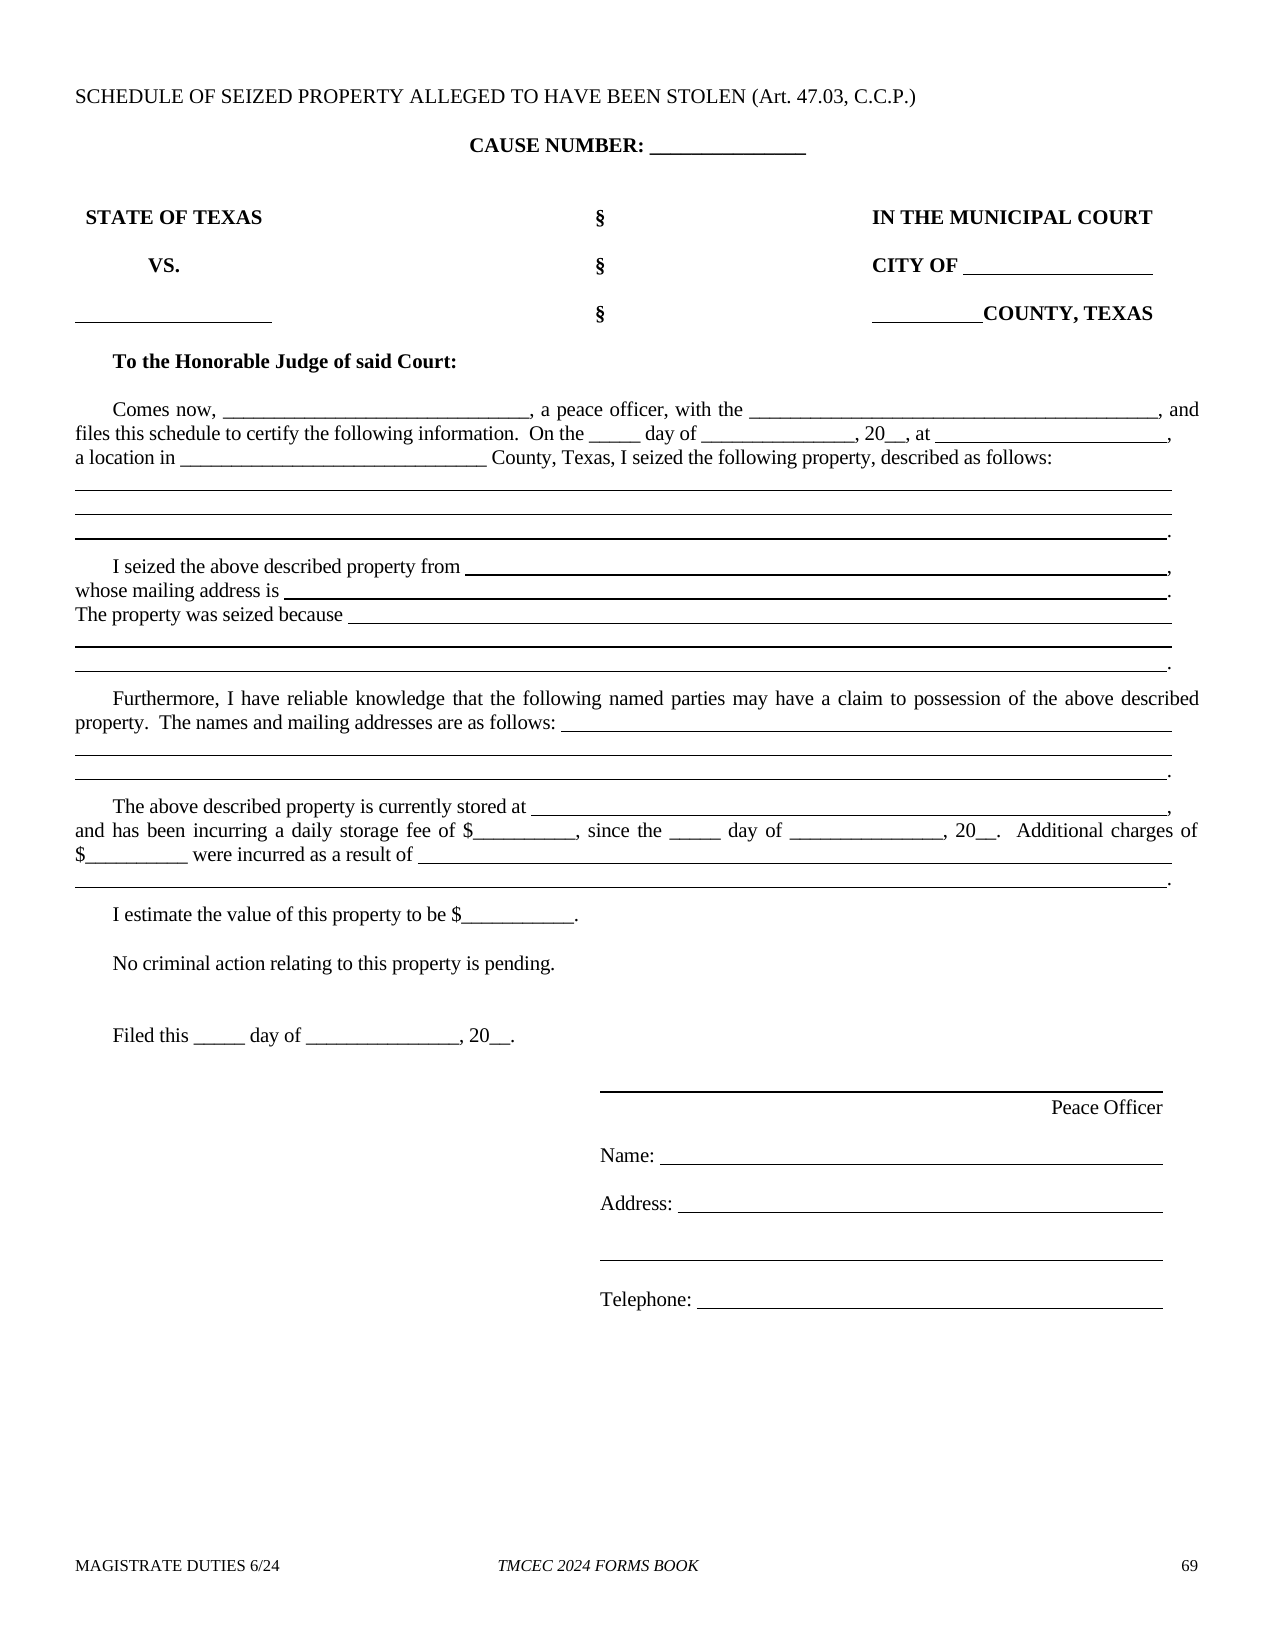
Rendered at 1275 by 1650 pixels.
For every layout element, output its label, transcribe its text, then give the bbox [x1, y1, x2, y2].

text . [75, 650, 1200, 674]
text Name: [75, 1143, 1200, 1167]
text Peace Officer [75, 1095, 1200, 1119]
text CAUSE NUMBER: _______________ [75, 132, 1200, 157]
text Address: [75, 1191, 1200, 1215]
text whose mailing address is . [75, 578, 1200, 602]
text Filed this _____ day of _______________, 20__. [75, 1023, 1200, 1047]
text To the Honorable Judge of said Court: [75, 349, 1200, 373]
text The above described property is currently stored at , [75, 794, 1200, 818]
text and has been incurring a daily storage fee of $__________, since the _____ day of _______________, 20__. Additional charges of $__________ were incurred as a result of [75, 818, 1200, 866]
text a location in ______________________________ County, Texas, I seized the following property, described as follows: [75, 445, 1200, 469]
text I estimate the value of this property to be $___________. [75, 902, 1200, 926]
text Furthermore, I have reliable knowledge that the following named parties may have a claim to possession of the above described property. The names and mailing addresses are as follows: [75, 686, 1200, 734]
text . [75, 758, 1200, 782]
text VS. § CITY OF [75, 253, 1192, 277]
text Comes now, ______________________________, a peace officer, with the ________________________________________, and files this schedule to certify the following information. On the _____ day of _______________, 20__, at , [75, 397, 1200, 445]
text STATE OF TEXAS § IN THE MUNICIPAL COURT [75, 205, 1221, 229]
text The property was seized because [75, 602, 1200, 626]
text Telephone: [75, 1287, 1200, 1311]
text No criminal action relating to this property is pending. [75, 950, 1200, 974]
text § COUNTY, TEXAS [75, 301, 1192, 325]
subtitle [75, 84, 1200, 108]
text . [75, 517, 1200, 542]
text . [75, 866, 1200, 890]
text I seized the above described property from , [75, 553, 1200, 578]
